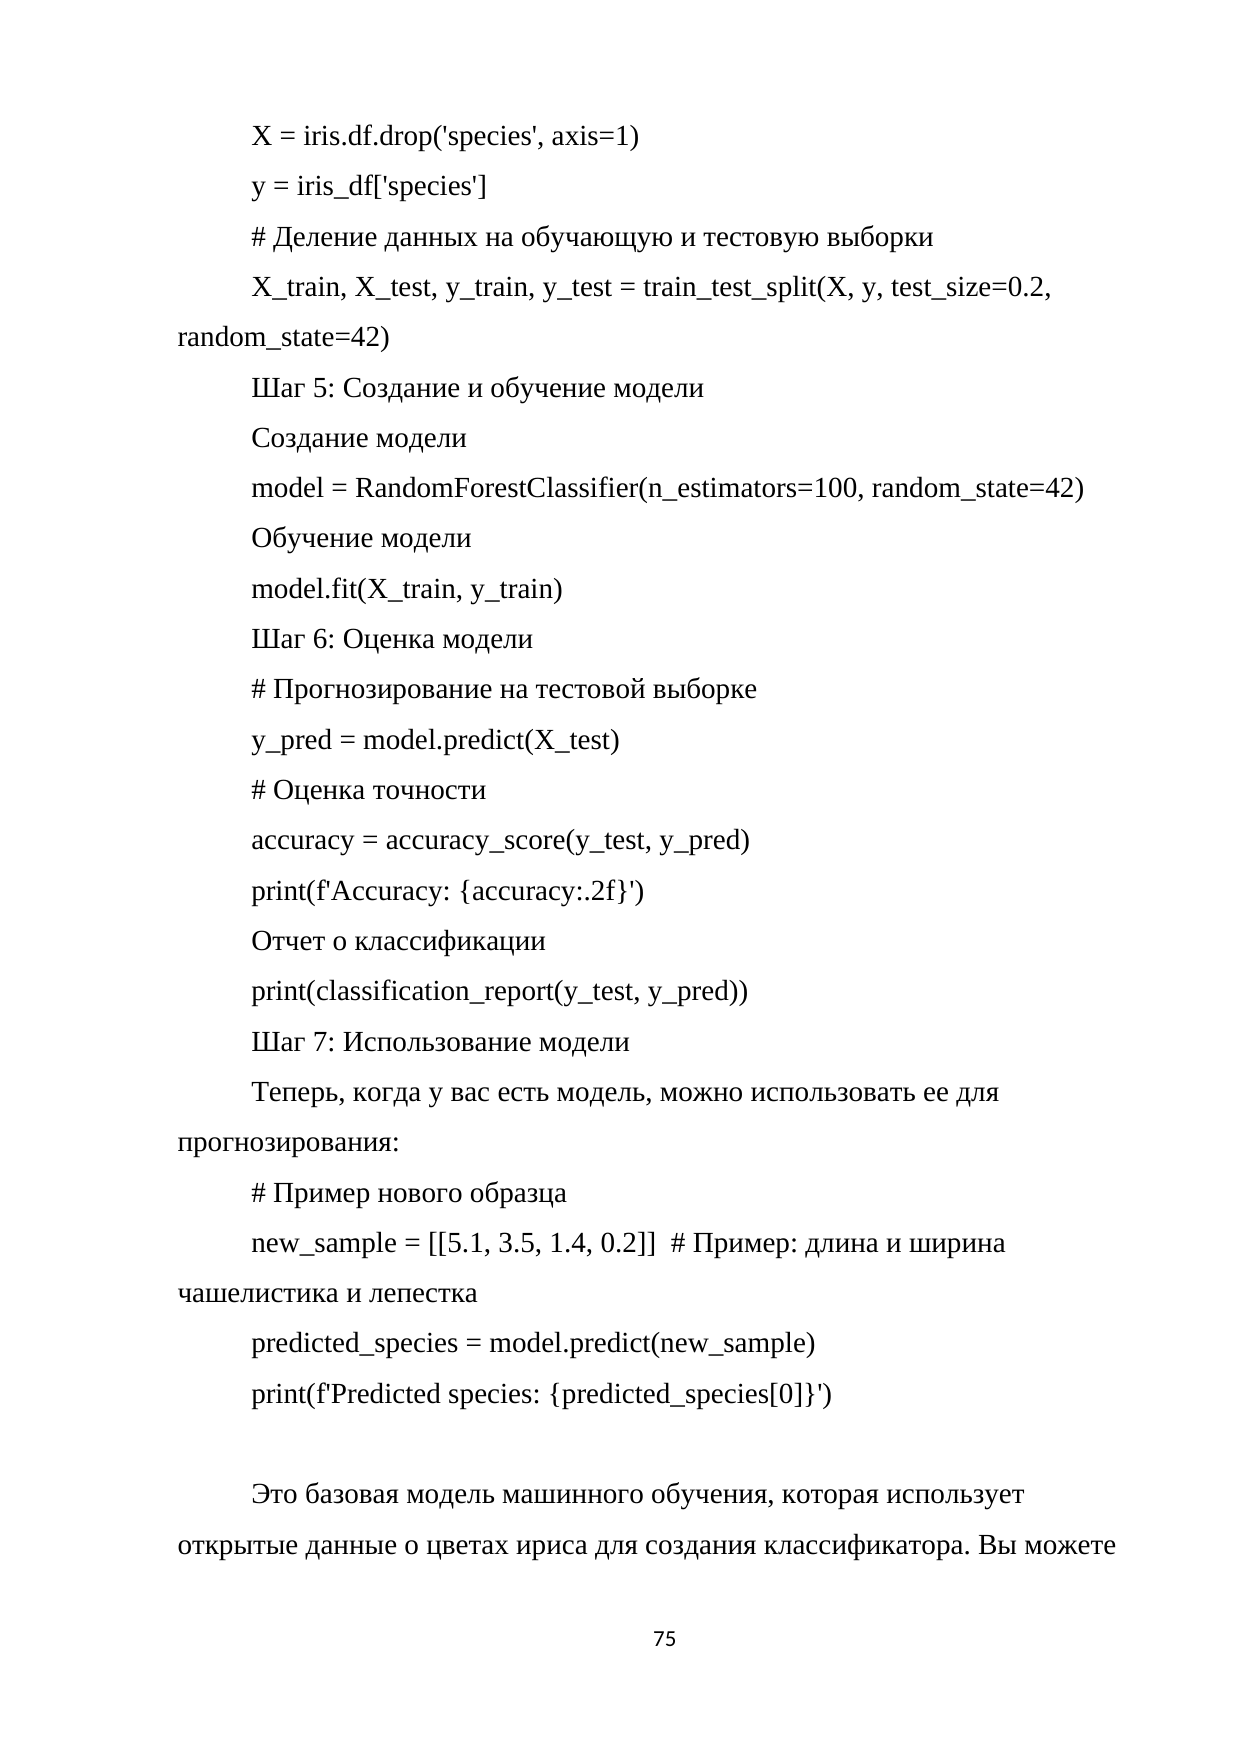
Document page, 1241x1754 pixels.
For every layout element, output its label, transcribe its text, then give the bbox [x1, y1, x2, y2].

text # Прогнозирование на тестовой выборке [177, 672, 1152, 705]
text Обучение модели [177, 521, 1152, 554]
text print(classification_report(y_test, y_pred)) [177, 973, 1152, 1007]
text X = iris.df.drop('species', axis=1) [177, 118, 1152, 152]
text model = RandomForestClassifier(n_estimators=100, random_state=42) [177, 470, 1152, 504]
text Шаг 6: Оценка модели [177, 621, 1152, 655]
text predicted_species = model.predict(new_sample) [177, 1326, 1152, 1359]
text Теперь, когда у вас есть модель, можно использовать ее для прогнозирования: [177, 1074, 1152, 1158]
text Шаг 5: Создание и обучение модели [177, 370, 1152, 403]
text y_pred = model.predict(X_test) [177, 722, 1152, 755]
text Шаг 7: Использование модели [177, 1024, 1152, 1057]
text new_sample = [[5.1, 3.5, 1.4, 0.2]] # Пример: длина и ширина чашелистика и лепестка [177, 1225, 1152, 1309]
text accuracy = accuracy_score(y_test, y_pred) [177, 822, 1152, 856]
text Создание модели [177, 420, 1152, 453]
text print(f'Predicted species: {predicted_species[0]}') [177, 1376, 1152, 1409]
text # Пример нового образца [177, 1175, 1152, 1208]
text # Деление данных на обучающую и тестовую выборки [177, 219, 1152, 252]
text y = iris_df['species'] [177, 168, 1152, 202]
text Отчет о классификации [177, 923, 1152, 957]
text # Оценка точности [177, 772, 1152, 806]
text X_train, X_test, y_train, y_test = train_test_split(X, y, test_size=0.2, random_state=42) [177, 269, 1152, 353]
text model.fit(X_train, y_train) [177, 571, 1152, 604]
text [177, 1477, 1152, 1560]
text print(f'Accuracy: {accuracy:.2f}') [177, 873, 1152, 906]
